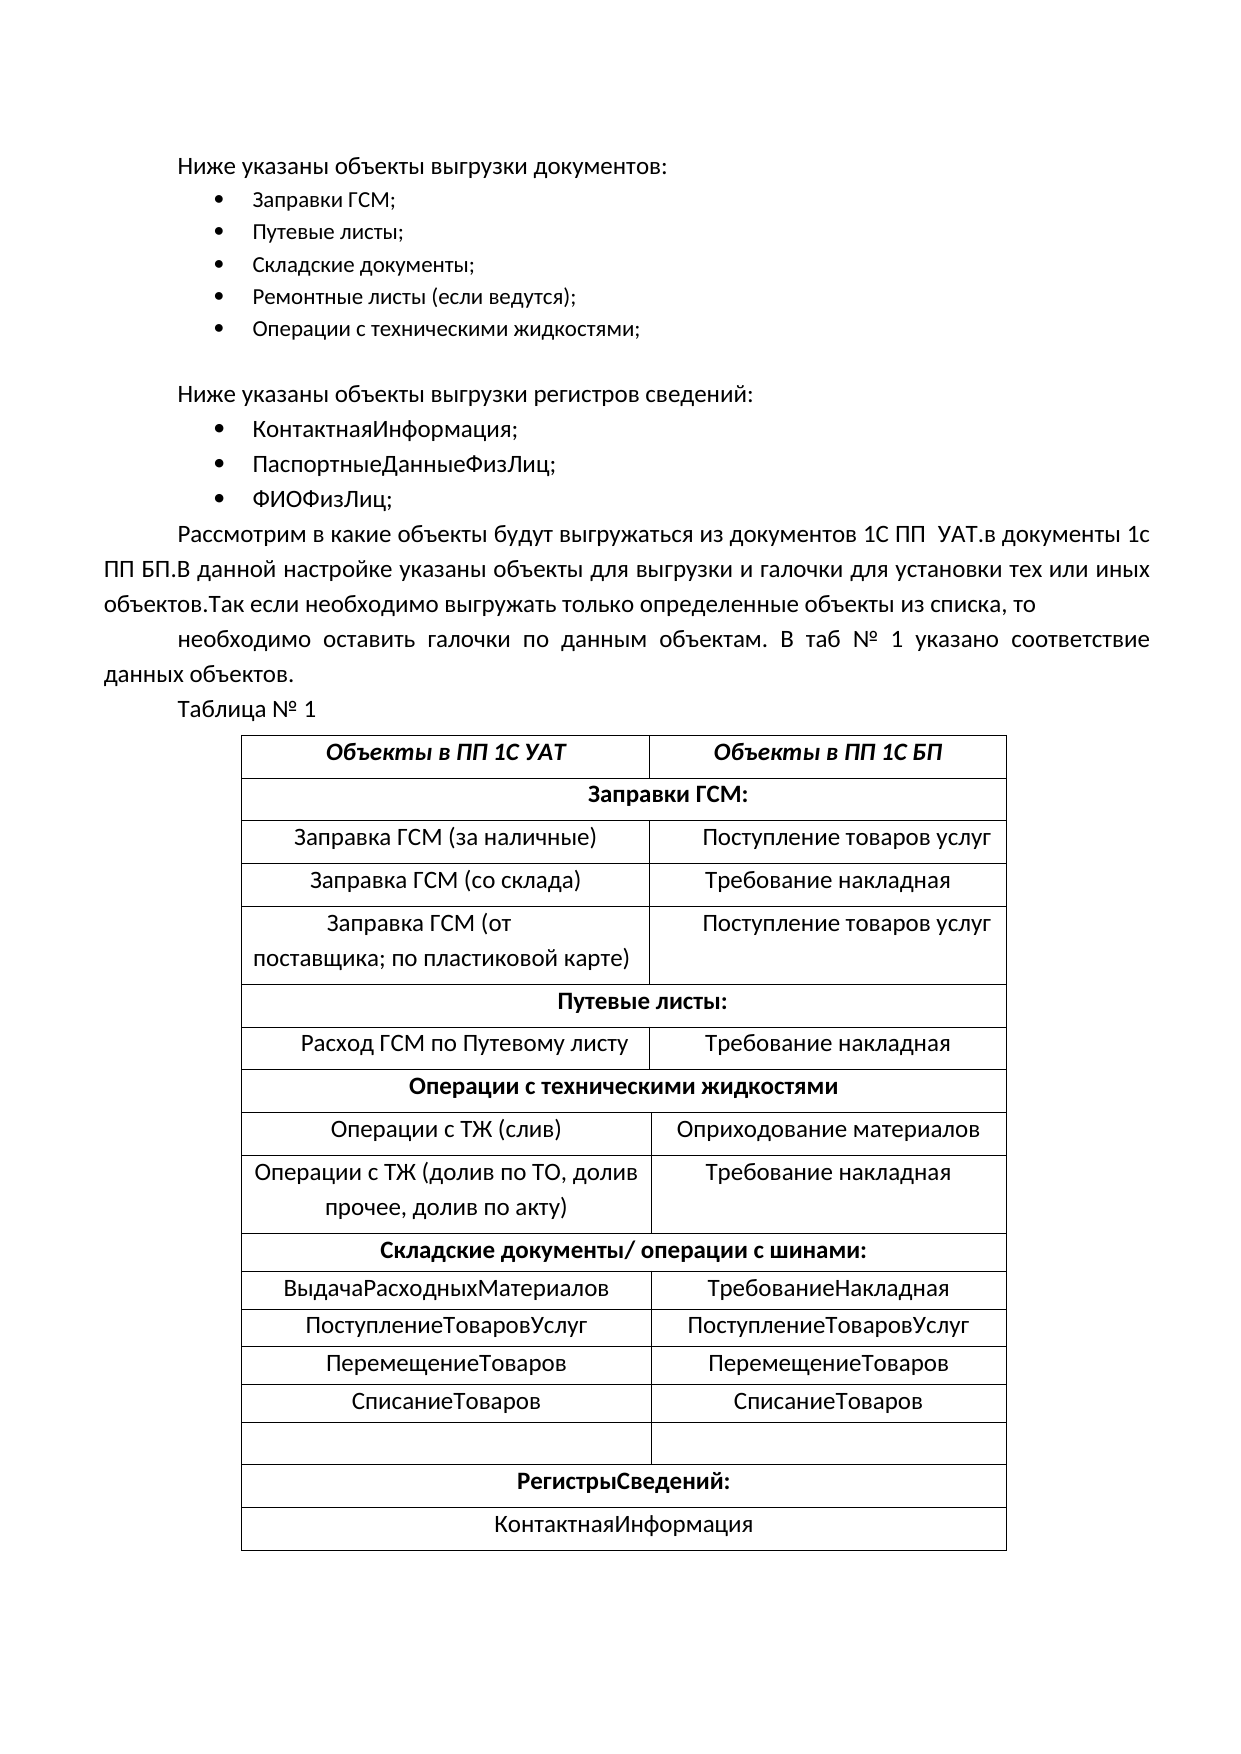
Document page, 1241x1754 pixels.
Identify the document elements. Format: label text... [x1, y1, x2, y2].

list Ремонтные листы (если ведутся); [215, 282, 1152, 310]
table_cell ВыдачаРасходныхМатериалов [242, 1272, 651, 1308]
table_cell Оприходование материалов [652, 1113, 1006, 1155]
table_cell Путевые листы: [242, 985, 1006, 1027]
table_cell Складские документы/ операции с шинами: [242, 1234, 1006, 1271]
table_cell ПоступлениеТоваровУслуг [652, 1310, 1006, 1346]
table_cell Операции с ТЖ (слив) [242, 1113, 651, 1155]
text Рассмотрим в какие объекты будут выгружаться из документов 1С ПП УАТ.в документы 1с ПП БП.В данной настройке указаны объекты для выгрузки и галочки для установки тех или иных объектов.Так если необходимо выгружать только определенные объекты из списка, то [103, 518, 1152, 619]
table_cell Заправка ГСМ (за наличные) [242, 821, 649, 863]
table_cell СписаниеТоваров [242, 1385, 651, 1422]
table_cell Требование накладная [652, 1156, 1006, 1233]
table_cell Заправка ГСМ (со склада) [242, 864, 649, 906]
list Путевые листы; [215, 217, 1152, 246]
table_cell Поступление товаров услуг [650, 821, 1006, 863]
table_cell ТребованиеНакладная [652, 1272, 1006, 1308]
table_cell Требование накладная [650, 1028, 1006, 1069]
list ПаспортныеДанныеФизЛиц; [215, 448, 1152, 479]
list ФИОФизЛиц; [215, 483, 1152, 514]
table_cell Операции с техническими жидкостями [242, 1070, 1006, 1112]
table_cell Операции с ТЖ (долив по ТО, долив прочее, долив по акту) [242, 1156, 651, 1233]
list КонтактнаяИнформация; [215, 413, 1152, 444]
table_cell РегистрыСведений: [242, 1465, 1006, 1507]
list Заправки ГСМ; [215, 185, 1152, 213]
table_cell ПеремещениеТоваров [242, 1347, 651, 1384]
table_cell [242, 1423, 651, 1464]
table_cell Требование накладная [650, 864, 1006, 906]
list Операции с техническими жидкостями; [215, 314, 1152, 342]
text Таблица № 1 [103, 693, 1152, 724]
table_cell Поступление товаров услуг [650, 907, 1006, 984]
table_cell КонтактнаяИнформация [242, 1508, 1006, 1549]
table_header Объекты в ПП 1С УАТ [242, 736, 649, 777]
table_cell ПоступлениеТоваровУслуг [242, 1310, 651, 1346]
table_cell ПеремещениеТоваров [652, 1347, 1006, 1384]
table_header Объекты в ПП 1С БП [650, 736, 1006, 777]
text Ниже указаны объекты выгрузки документов: [103, 150, 1152, 181]
table_cell Заправки ГСМ: [242, 779, 1006, 820]
text необходимо оставить галочки по данным объектам. В таб № 1 указано соответствие данных объектов. [103, 623, 1152, 689]
table_cell [652, 1423, 1006, 1464]
table_cell СписаниеТоваров [652, 1385, 1006, 1422]
text Ниже указаны объекты выгрузки регистров сведений: [103, 378, 1152, 409]
table_cell Заправка ГСМ (от поставщика; по пластиковой карте) [242, 907, 649, 984]
table_cell Расход ГСМ по Путевому листу [242, 1028, 649, 1069]
list Складские документы; [215, 250, 1152, 278]
